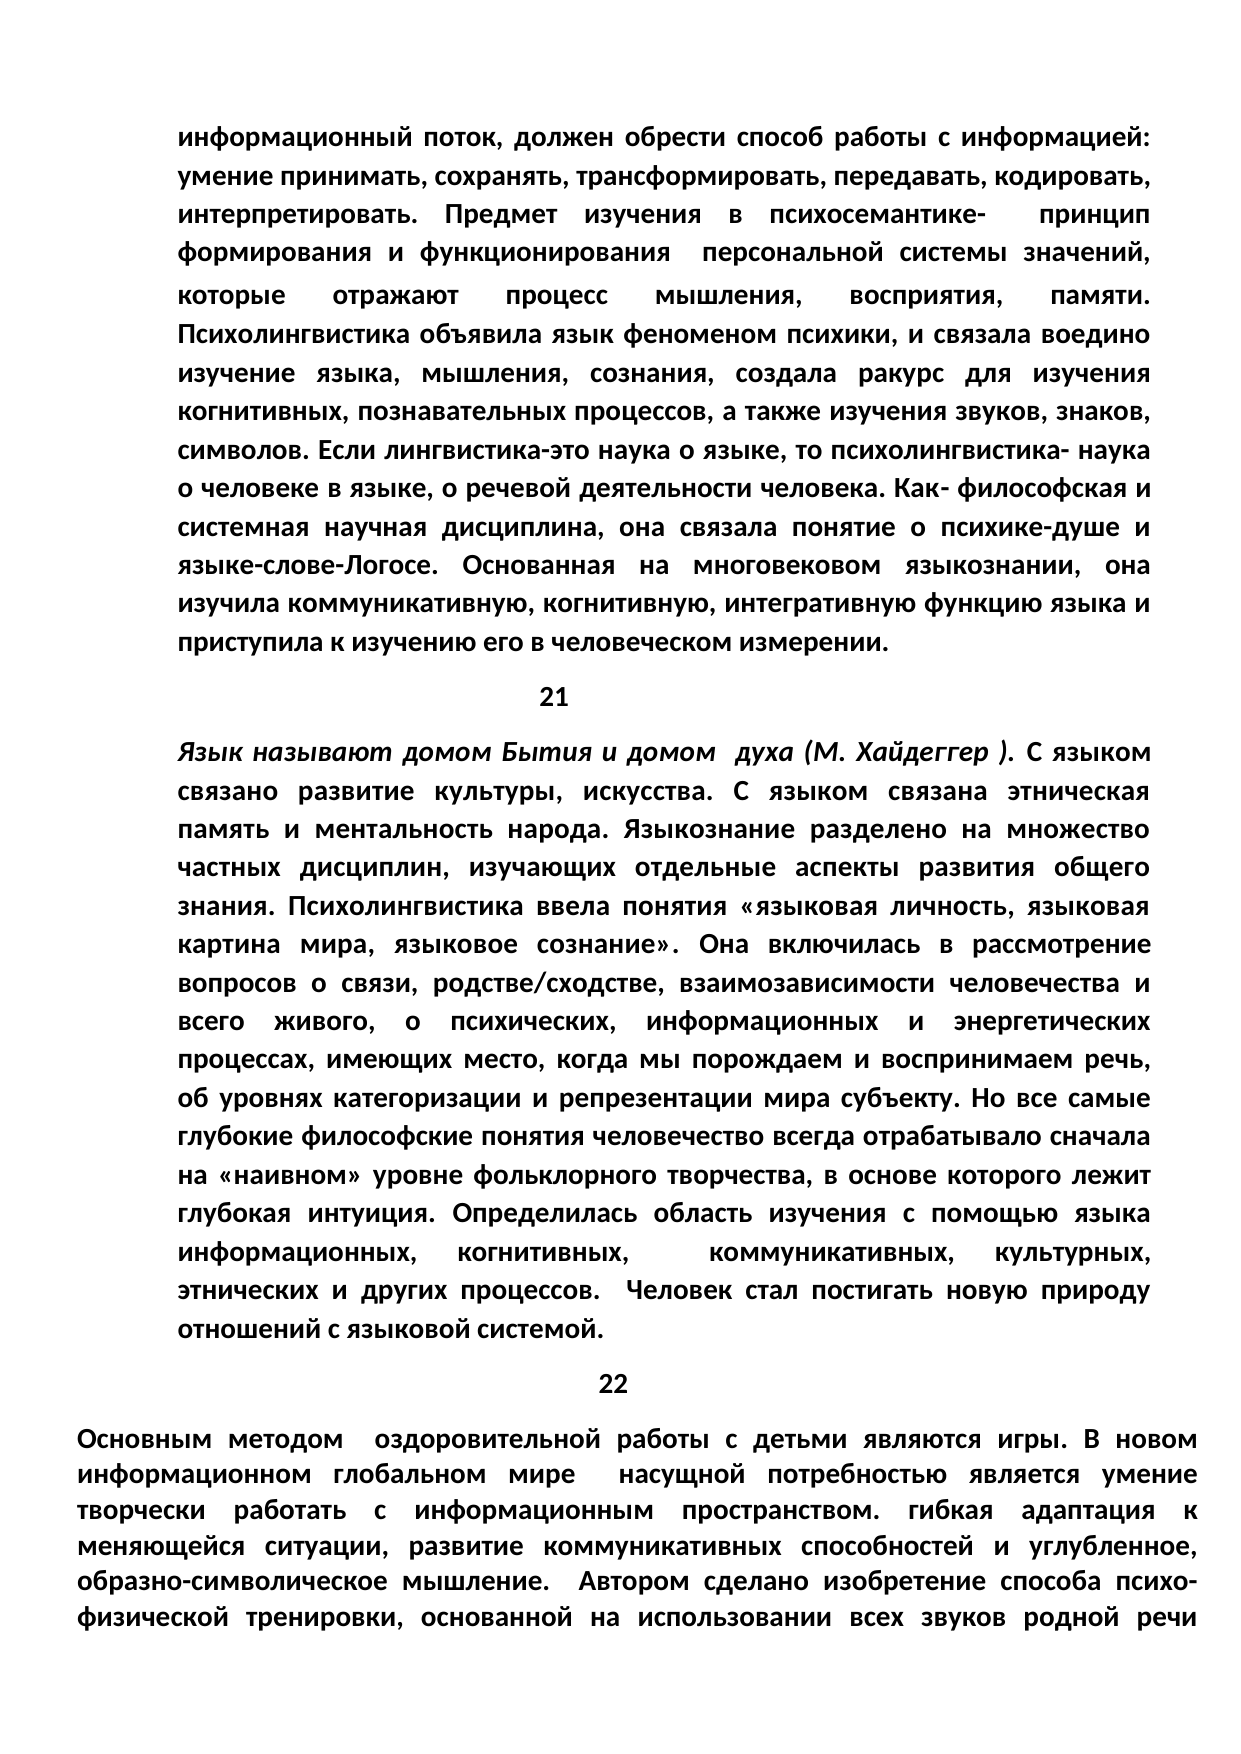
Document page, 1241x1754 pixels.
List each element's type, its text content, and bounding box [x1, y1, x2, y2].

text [177, 118, 1152, 658]
text Язык называют домом Бытия и домом духа (М. Хайдеггер ). С языком связано развитие культуры, искусства. С языком связана этническая память и ментальность народа. Языкознание разделено на множество частных дисциплин, изучающих отдельные аспекты развития общего знания. Психолингвистика ввела понятия «языковая личность, языковая картина мира, языковое сознание». Она включилась в рассмотрение вопросов о связи, родстве/сходстве, взаимозависимости человечества и всего живого, о психических, информационных и энергетических процессах, имеющих место, когда мы порождаем и воспринимаем речь, об уровнях категоризации и репрезентации мира субъекту. Но все самые глубокие философские понятия человечество всегда отрабатывало сначала на «наивном» уровне фольклорного творчества, в основе которого лежит глубокая интуиция. Определилась область изучения с помощью языка информационных, когнитивных, коммуникативных, культурных, этнических и других процессов. Человек стал постигать новую природу отношений с языковой системой. [177, 733, 1152, 1345]
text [77, 1420, 1199, 1634]
text 22 [177, 1365, 1152, 1400]
text 21 [177, 678, 1152, 714]
